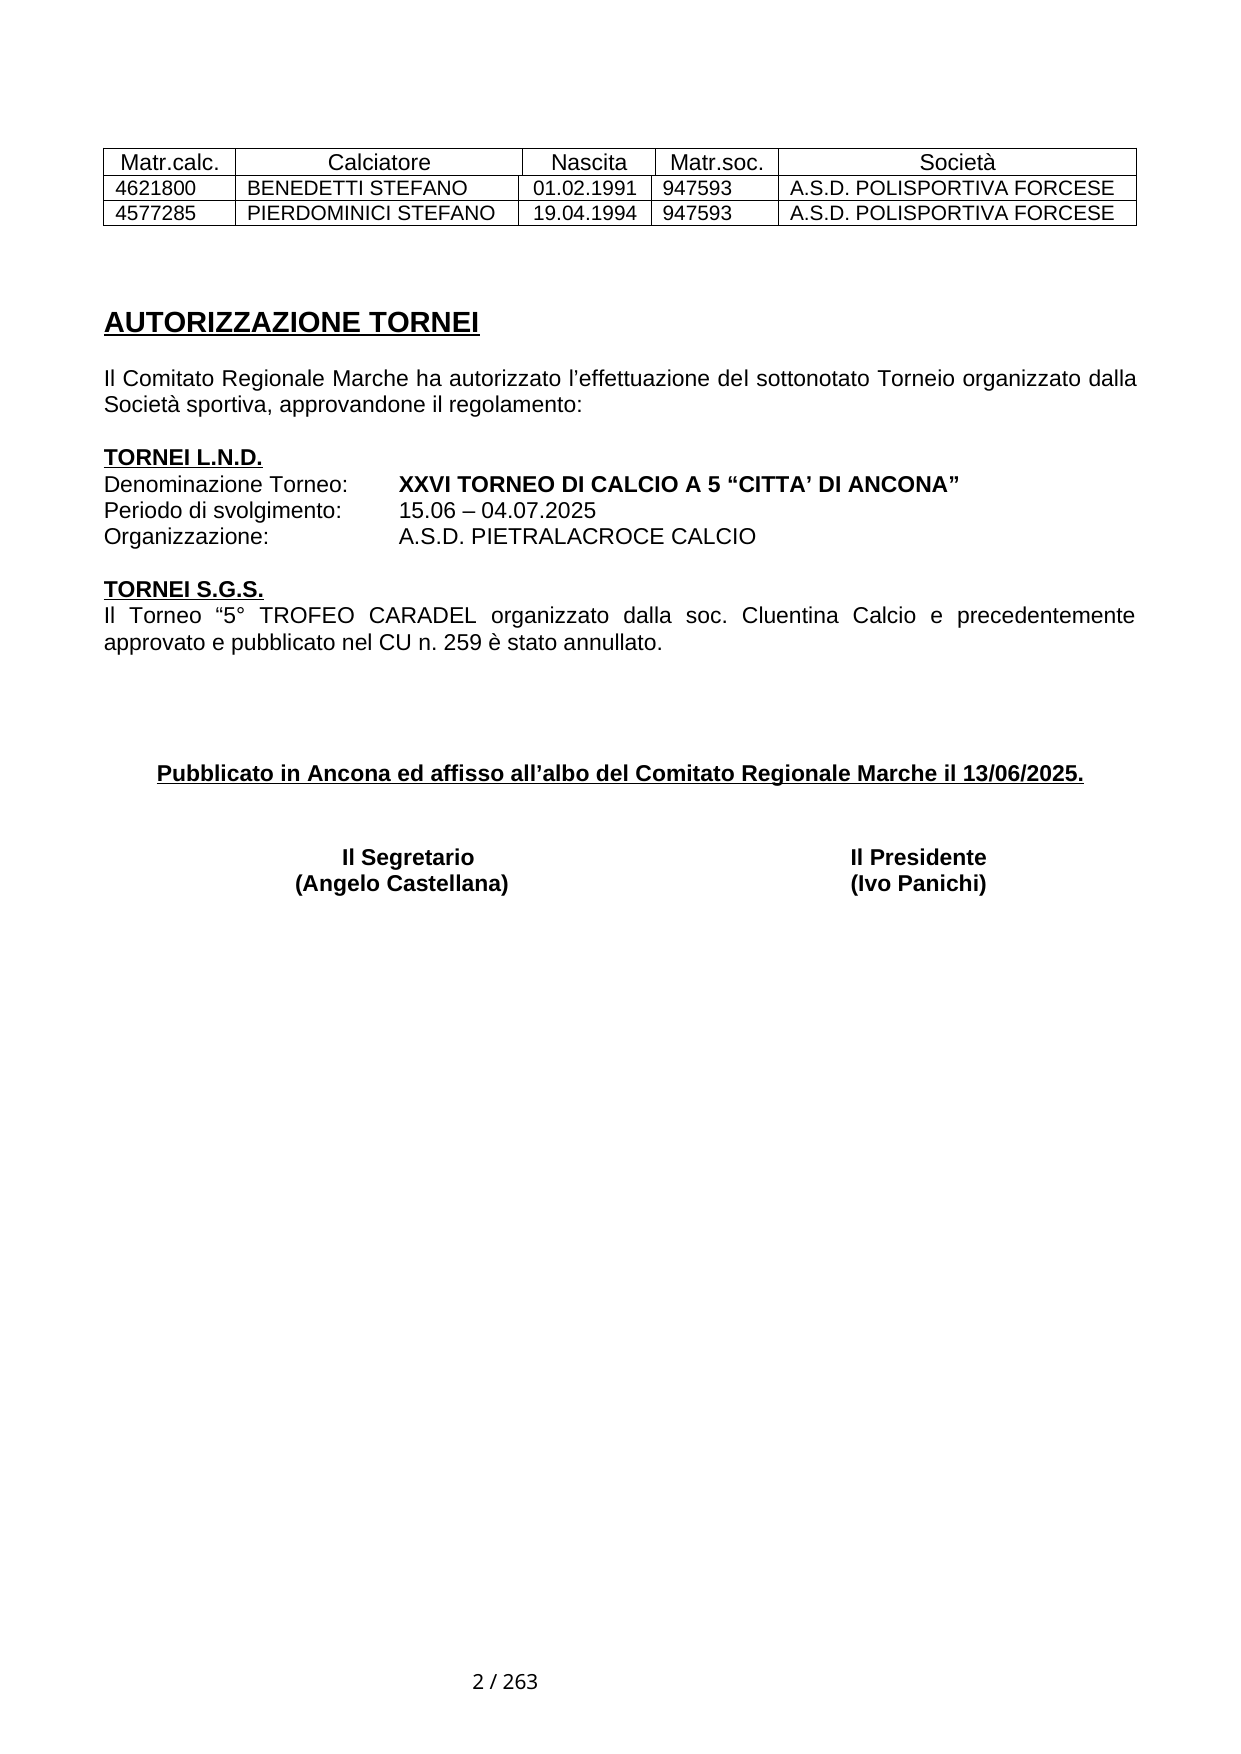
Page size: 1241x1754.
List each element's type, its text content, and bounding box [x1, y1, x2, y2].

table_cell 947593 [652, 201, 778, 225]
table_cell BENEDETTI STEFANO [236, 176, 518, 200]
table_cell 4621800 [104, 176, 235, 200]
table_cell 947593 [652, 176, 778, 200]
text TORNEI L.N.D. [103, 444, 1137, 471]
table_cell 01.02.1991 [519, 176, 651, 200]
text Periodo di svolgimento: 15.06 – 04.07.2025 [103, 497, 1137, 523]
table_header Matr.calc. [104, 149, 235, 175]
table_cell A.S.D. POLISPORTIVA FORCESE [779, 176, 1136, 200]
table_header Il Presidente (Ivo Panichi) [700, 844, 1137, 896]
text AUTORIZZAZIONE TORNEI [103, 305, 1137, 339]
text TORNEI S.G.S. [103, 576, 1137, 602]
text Denominazione Torneo: XXVI TORNEO DI CALCIO A 5 “CITTA’ DI ANCONA” [103, 471, 1137, 497]
table_cell A.S.D. POLISPORTIVA FORCESE [779, 201, 1136, 225]
text Organizzazione: A.S.D. PIETRALACROCE CALCIO [103, 523, 1137, 549]
text Il Torneo “5° TROFEO CARADEL organizzato dalla soc. Cluentina Calcio e precedentemente approvato e pubblicato nel CU n. 259 è stato annullato. [103, 602, 1137, 655]
text Pubblicato in Ancona ed affisso all’albo del Comitato Regionale Marche il 13/06/2025. [103, 760, 1137, 787]
table_header Il Segretario (Angelo Castellana) [104, 844, 700, 896]
table_header Matr.soc. [656, 149, 778, 175]
table_header Nascita [523, 149, 655, 175]
table_cell 4577285 [104, 201, 235, 225]
table_cell 19.04.1994 [519, 201, 651, 225]
table_cell PIERDOMINICI STEFANO [236, 201, 518, 225]
table_header Società [779, 149, 1136, 175]
table_header Calciatore [236, 149, 522, 175]
text Il Comitato Regionale Marche ha autorizzato l’effettuazione del sottonotato Torneio organizzato dalla Società sportiva, approvandone il regolamento: [103, 365, 1137, 418]
